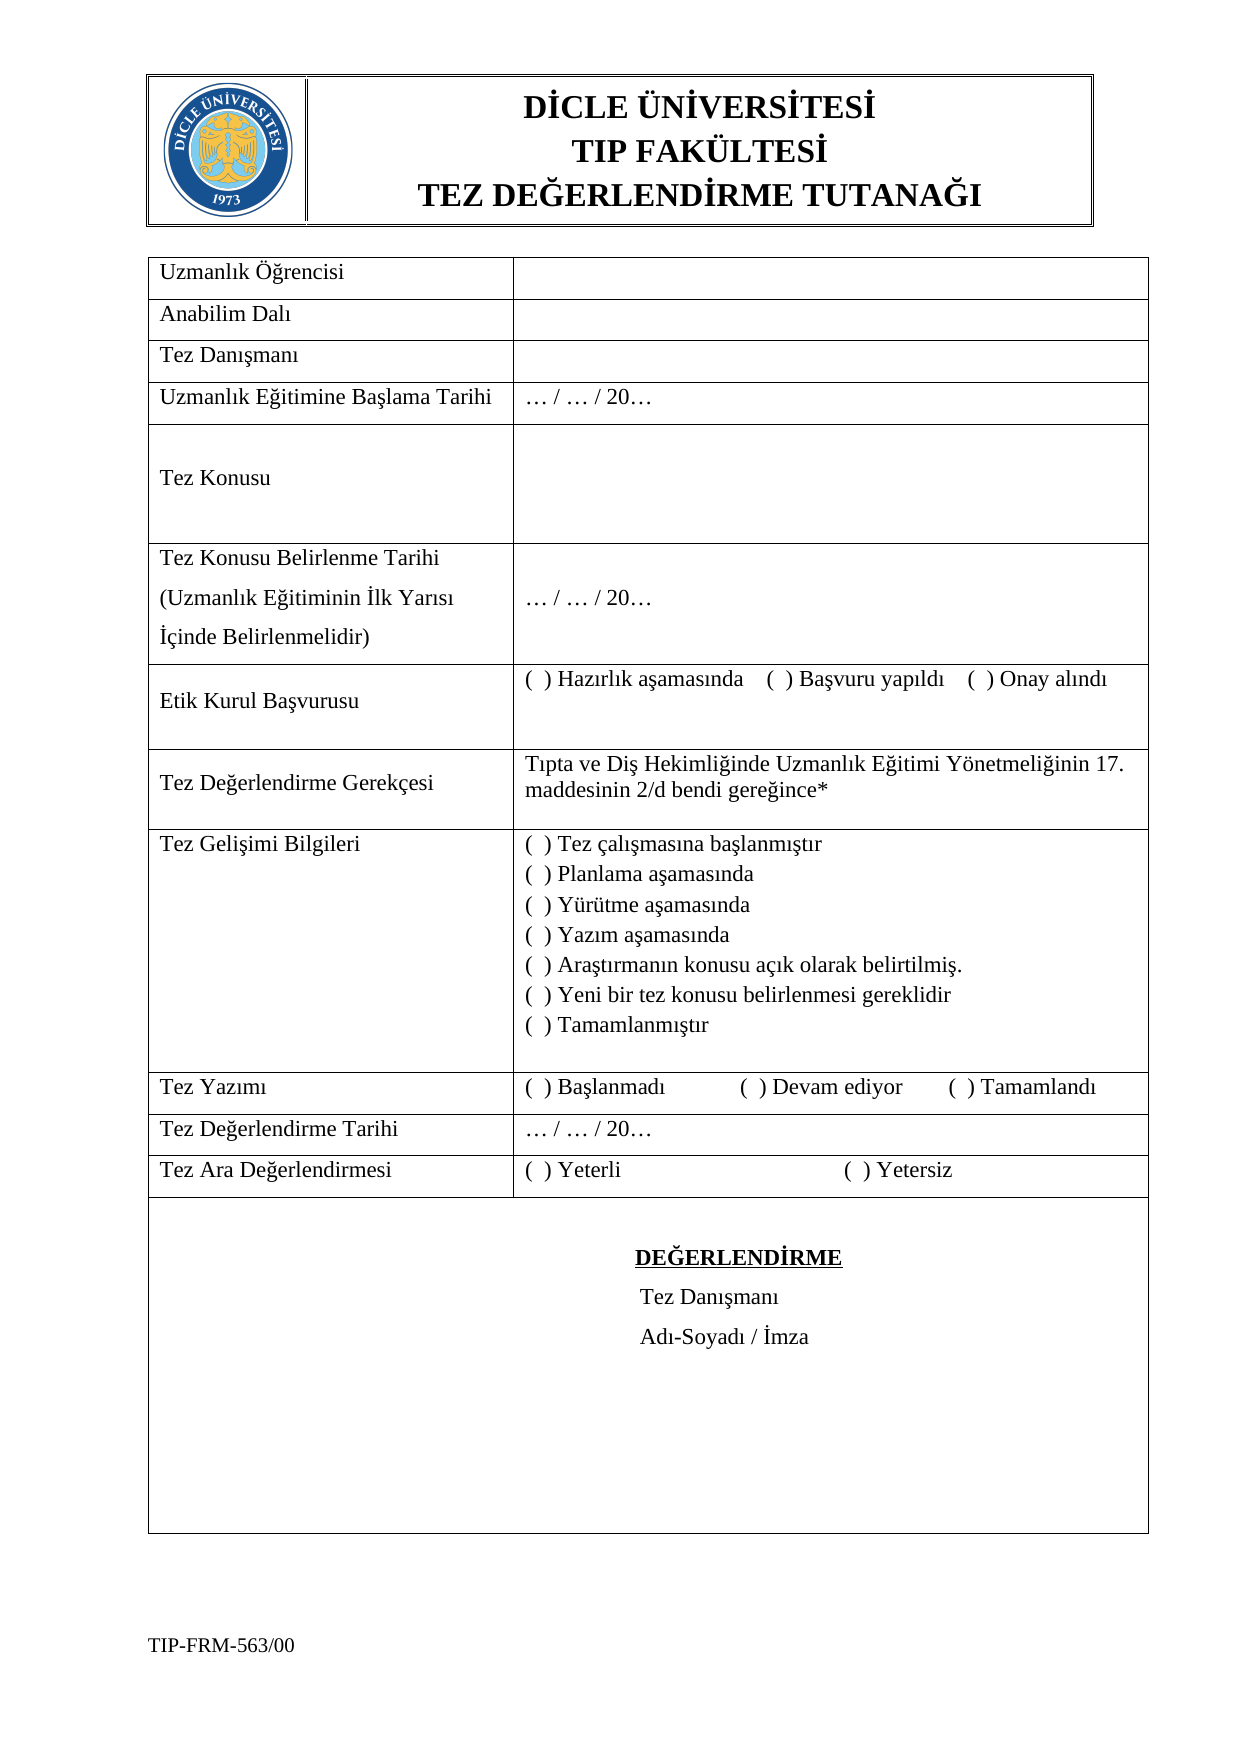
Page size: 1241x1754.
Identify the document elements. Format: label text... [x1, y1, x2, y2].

table_cell Tıpta ve Diş Hekimliğinde Uzmanlık Eğitimi Yönetmeliğinin 17. maddesinin 2/d bendi gereğince* [514, 750, 1148, 829]
table_cell DEĞERLENDİRME Tez Danışmanı Adı-Soyadı / İmza [149, 1198, 1148, 1533]
table_cell [514, 300, 1148, 340]
table_cell [514, 425, 1148, 543]
table_cell Etik Kurul Başvurusu [149, 665, 513, 749]
table_cell Tez Konusu [149, 425, 513, 543]
table_cell Anabilim Dalı [149, 300, 513, 340]
table_cell Tez Gelişimi Bilgileri [149, 830, 513, 1072]
table_cell … / … / 20… [514, 544, 1148, 664]
table_cell [514, 341, 1148, 382]
table_cell … / … / 20… [514, 1115, 1148, 1155]
table_cell ( ) Yeterli ( ) Yetersiz [514, 1156, 1148, 1197]
table_cell Uzmanlık Eğitimine Başlama Tarihi [149, 383, 513, 424]
table_cell Tez Değerlendirme Gerekçesi [149, 750, 513, 829]
table_cell ( ) Başlanmadı ( ) Devam ediyor ( ) Tamamlandı [514, 1073, 1148, 1114]
table_header Uzmanlık Öğrencisi [149, 258, 513, 299]
table_cell ( ) Hazırlık aşamasında ( ) Başvuru yapıldı ( ) Onay alındı [514, 665, 1148, 749]
table_cell … / … / 20… [514, 383, 1148, 424]
table_cell ( ) Tez çalışmasına başlanmıştır ( ) Planlama aşamasında ( ) Yürütme aşamasında ( ) Yazım aşamasında ( ) Araştırmanın konusu açık olarak belirtilmiş. ( ) Yeni bir tez konusu belirlenmesi gereklidir ( ) Tamamlanmıştır [514, 830, 1148, 1072]
picture [160, 80, 295, 220]
table_cell Tez Danışmanı [149, 341, 513, 382]
table_header [514, 258, 1148, 299]
table_cell Tez Konusu Belirlenme Tarihi (Uzmanlık Eğitiminin İlk Yarısı İçinde Belirlenmelidir) [149, 544, 513, 664]
table_cell Tez Ara Değerlendirmesi [149, 1156, 513, 1197]
table_cell Tez Yazımı [149, 1073, 513, 1114]
table_cell Tez Değerlendirme Tarihi [149, 1115, 513, 1155]
